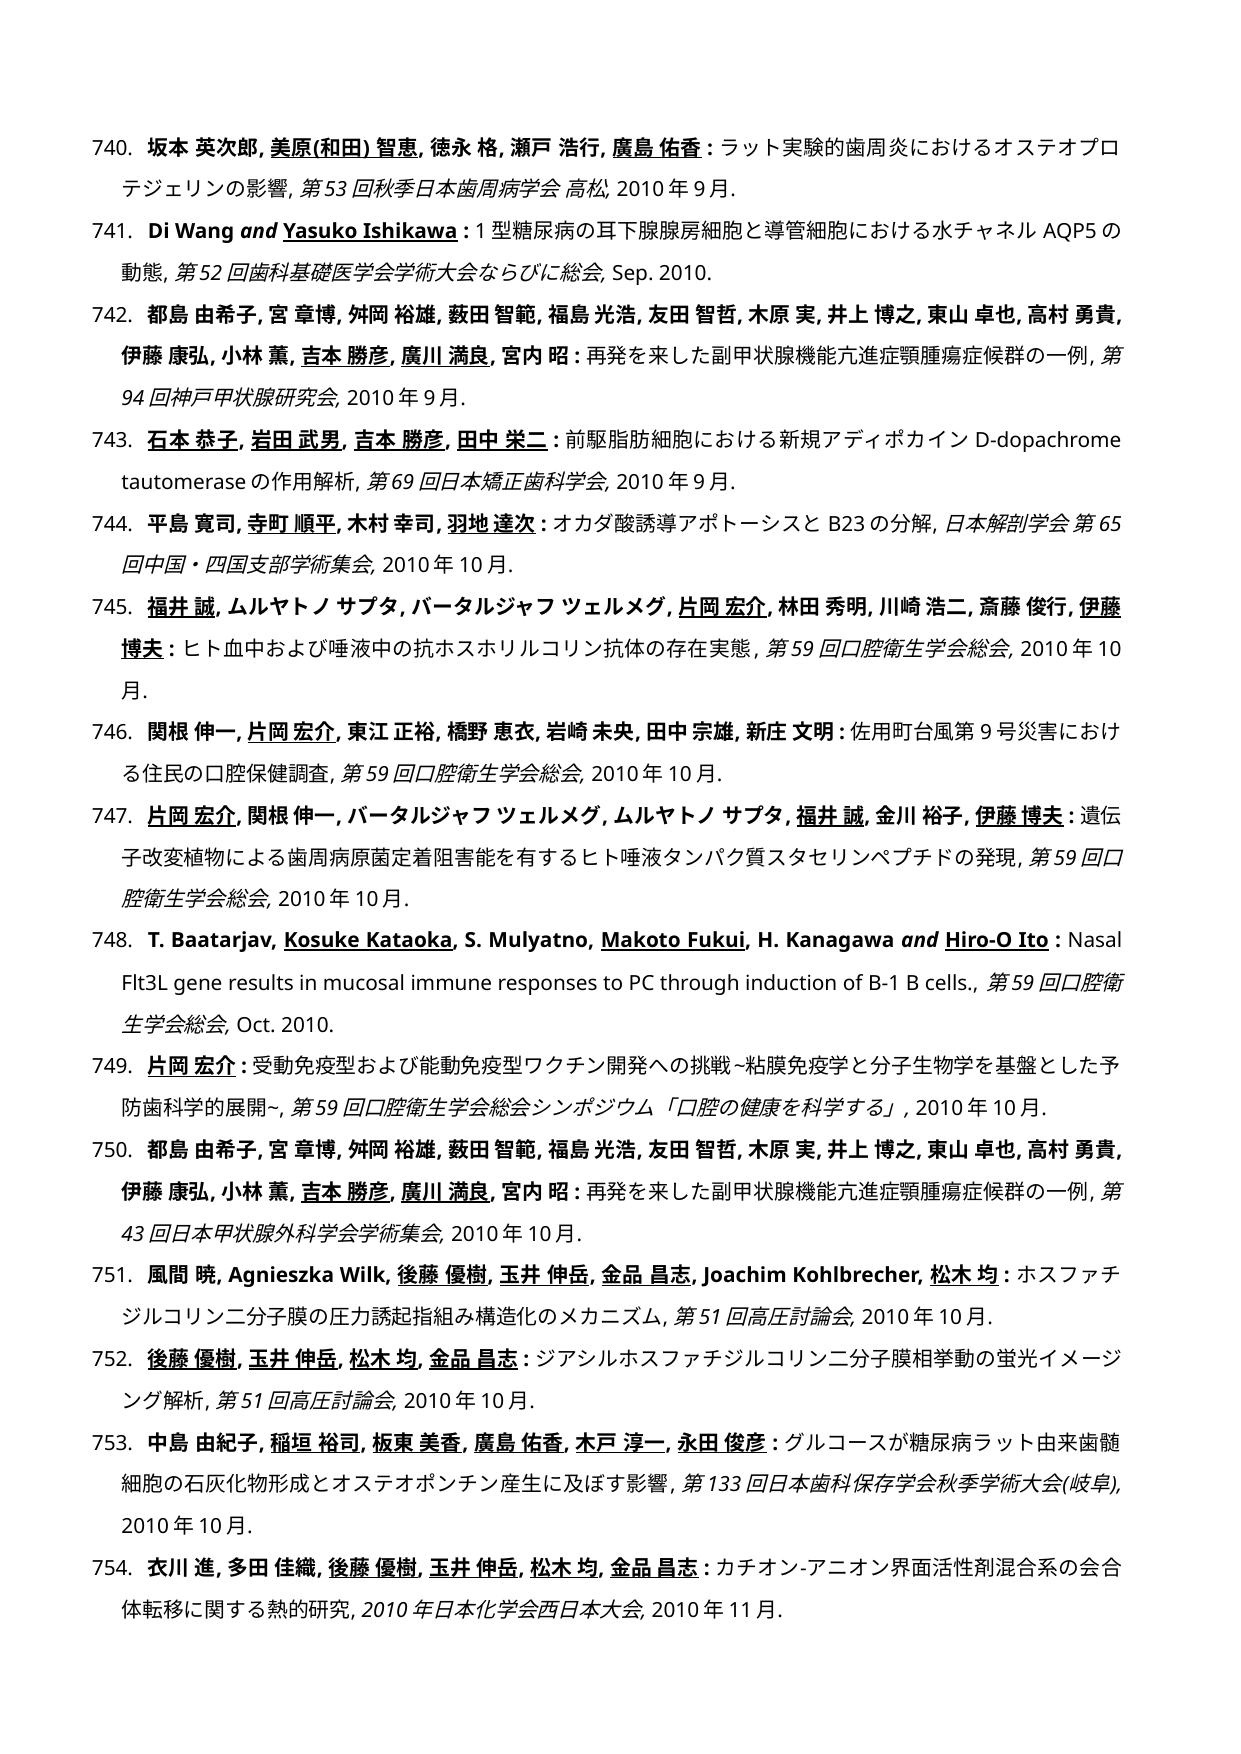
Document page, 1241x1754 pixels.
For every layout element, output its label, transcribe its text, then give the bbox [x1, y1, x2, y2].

list 片岡 宏介, 関根 伸一, バータルジャフ ツェルメグ, ムルヤトノ サプタ, 福井 誠, 金川 裕子, 伊藤 博夫 : 遺伝子改変植物による歯周病原菌定着阻害能を有するヒト唾液タンパク質スタセリンペプチドの発現, 第59回口腔衛生学会総会, 2010年10月. [92, 793, 1122, 919]
list 坂本 英次郎, 美原(和田) 智恵, 徳永 格, 瀬戸 浩行, 廣島 佑香 : ラット実験的歯周炎におけるオステオプロテジェリンの影響, 第53回秋季日本歯周病学会 高松, 2010年9月. [92, 125, 1122, 209]
list 関根 伸一, 片岡 宏介, 東江 正裕, 橋野 恵衣, 岩崎 未央, 田中 宗雄, 新庄 文明 : 佐用町台風第9号災害における住民の口腔保健調査, 第59回口腔衛生学会総会, 2010年10月. [92, 710, 1122, 793]
list 風間 暁, Agnieszka Wilk, 後藤 優樹, 玉井 伸岳, 金品 昌志, Joachim Kohlbrecher, 松木 均 : ホスファチジルコリン二分子膜の圧力誘起指組み構造化のメカニズム, 第51回高圧討論会, 2010年10月. [92, 1253, 1122, 1336]
list 都島 由希子, 宮 章博, 舛岡 裕雄, 薮田 智範, 福島 光浩, 友田 智哲, 木原 実, 井上 博之, 東山 卓也, 高村 勇貴, 伊藤 康弘, 小林 薫, 吉本 勝彦, 廣川 満良, 宮内 昭 : 再発を来した副甲状腺機能亢進症顎腫瘍症候群の一例, 第94回神戸甲状腺研究会, 2010年9月. [92, 292, 1122, 417]
list 平島 寛司, 寺町 順平, 木村 幸司, 羽地 達次 : オカダ酸誘導アポトーシスとB23の分解, 日本解剖学会 第65回中国・四国支部学術集会, 2010年10月. [92, 501, 1122, 584]
list 石本 恭子, 岩田 武男, 吉本 勝彦, 田中 栄二 : 前駆脂肪細胞における新規アディポカインD-dopachrome tautomeraseの作用解析, 第69回日本矯正歯科学会, 2010年9月. [92, 417, 1122, 501]
list 後藤 優樹, 玉井 伸岳, 松木 均, 金品 昌志 : ジアシルホスファチジルコリン二分子膜相挙動の蛍光イメージング解析, 第51回高圧討論会, 2010年10月. [92, 1336, 1122, 1420]
list 片岡 宏介 : 受動免疫型および能動免疫型ワクチン開発への挑戦~粘膜免疫学と分子生物学を基盤とした予防歯科学的展開~, 第59回口腔衛生学会総会シンポジウム「口腔の健康を科学する」, 2010年10月. [92, 1044, 1122, 1128]
list 福井 誠, ムルヤトノ サプタ, バータルジャフ ツェルメグ, 片岡 宏介, 林田 秀明, 川崎 浩二, 斎藤 俊行, 伊藤 博夫 : ヒト血中および唾液中の抗ホスホリルコリン抗体の存在実態, 第59回口腔衛生学会総会, 2010年10月. [92, 584, 1122, 710]
list Di Wang and Yasuko Ishikawa : 1型糖尿病の耳下腺腺房細胞と導管細胞における水チャネルAQP5の動態, 第52回歯科基礎医学会学術大会ならびに総会, Sep. 2010. [92, 209, 1122, 292]
list 衣川 進, 多田 佳織, 後藤 優樹, 玉井 伸岳, 松木 均, 金品 昌志 : カチオン-アニオン界面活性剤混合系の会合体転移に関する熱的研究, 2010年日本化学会西日本大会, 2010年11月. [92, 1545, 1122, 1629]
list 中島 由紀子, 稲垣 裕司, 板東 美香, 廣島 佑香, 木戸 淳一, 永田 俊彦 : グルコースが糖尿病ラット由来歯髄細胞の石灰化物形成とオステオポンチン産生に及ぼす影響, 第133回日本歯科保存学会秋季学術大会(岐阜), 2010年10月. [92, 1420, 1122, 1545]
list T. Baatarjav, Kosuke Kataoka, S. Mulyatno, Makoto Fukui, H. Kanagawa and Hiro-O Ito : Nasal Flt3L gene results in mucosal immune responses to PC through induction of B-1 B cells., 第59回口腔衛生学会総会, Oct. 2010. [92, 919, 1122, 1044]
list 都島 由希子, 宮 章博, 舛岡 裕雄, 薮田 智範, 福島 光浩, 友田 智哲, 木原 実, 井上 博之, 東山 卓也, 高村 勇貴, 伊藤 康弘, 小林 薫, 吉本 勝彦, 廣川 満良, 宮内 昭 : 再発を来した副甲状腺機能亢進症顎腫瘍症候群の一例, 第43回日本甲状腺外科学会学術集会, 2010年10月. [92, 1128, 1122, 1253]
